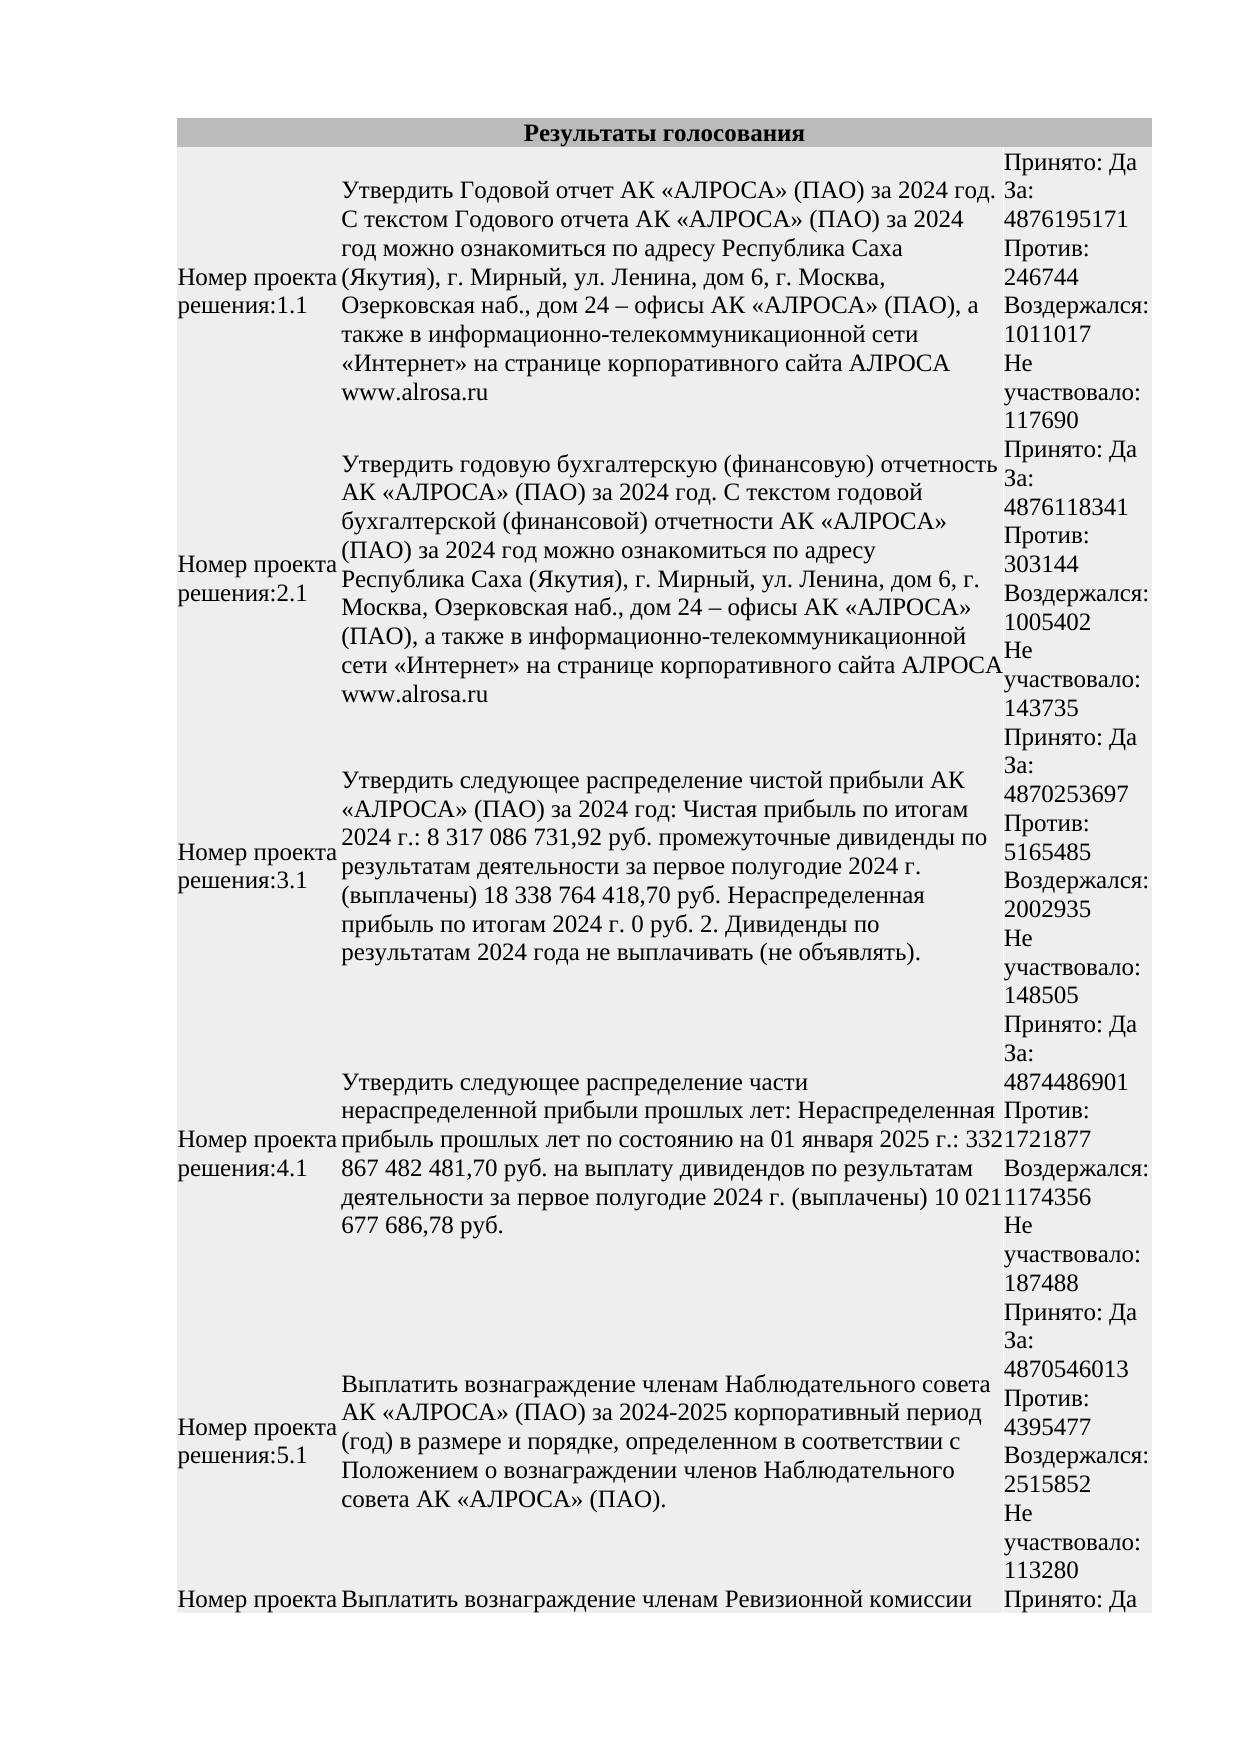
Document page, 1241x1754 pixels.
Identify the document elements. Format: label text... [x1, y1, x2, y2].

table_cell Утвердить Годовой отчет АК «АЛРОСА» (ПАО) за 2024 год. С текстом Годового отчета АК «АЛРОСА» (ПАО) за 2024 год можно ознакомиться по адресу Республика Саха (Якутия), г. Мирный, ул. Ленина, дом 6, г. Москва, Озерковская наб., дом 24 – офисы АК «АЛРОСА» (ПАО), а также в информационно-телекоммуникационной сети «Интернет» на странице корпоративного сайта АЛРОСА www.alrosa.ru [341, 147, 1003, 434]
table_cell Номер проекта решения:2.1 [177, 434, 341, 722]
table_cell Номер проекта решения:3.1 [177, 722, 341, 1009]
table_cell За: 4876195171 Против: 246744 Воздержался: 1011017 Не участвовало: 117690 [1004, 176, 1152, 434]
table_cell За: 4876118341 Против: 303144 Воздержался: 1005402 Не участвовало: 143735 [1004, 463, 1152, 722]
table_cell Утвердить годовую бухгалтерскую (финансовую) отчетность АК «АЛРОСА» (ПАО) за 2024 год. С текстом годовой бухгалтерской (финансовой) отчетности АК «АЛРОСА» (ПАО) за 2024 год можно ознакомиться по адресу Республика Саха (Якутия), г. Мирный, ул. Ленина, дом 6, г. Москва, Озерковская наб., дом 24 – офисы АК «АЛРОСА» (ПАО), а также в информационно-телекоммуникационной сети «Интернет» на странице корпоративного сайта АЛРОСА www.alrosa.ru [341, 434, 1003, 722]
table_cell За: 4870253697 Против: 5165485 Воздержался: 2002935 Не участвовало: 148505 [1004, 751, 1152, 1009]
table_cell Номер проекта решения:6.1 [177, 1584, 341, 1613]
table_cell Утвердить следующее распределение части нераспределенной прибыли прошлых лет: Нераспределенная прибыль прошлых лет по состоянию на 01 января 2025 г.: 332 867 482 481,70 руб. на выплату дивидендов по результатам деятельности за первое полугодие 2024 г. (выплачены) 10 021 677 686,78 руб. [341, 1009, 1003, 1297]
table_cell Принято: Да [1004, 147, 1152, 176]
table_cell Выплатить вознаграждение членам Наблюдательного совета АК «АЛРОСА» (ПАО) за 2024-2025 корпоративный период (год) в размере и порядке, определенном в соответствии с Положением о вознаграждении членов Наблюдательного совета АК «АЛРОСА» (ПАО). [341, 1297, 1003, 1584]
table_cell Принято: Да [1004, 1584, 1152, 1613]
table_cell Принято: Да [1004, 722, 1152, 751]
table_cell Номер проекта решения:4.1 [177, 1009, 341, 1297]
table_cell Принято: Да [1004, 1297, 1152, 1326]
table_cell Принято: Да [1004, 1009, 1152, 1038]
table_header Результаты голосования [177, 118, 1152, 147]
table_cell За: 4870546013 Против: 4395477 Воздержался: 2515852 Не участвовало: 113280 [1004, 1326, 1152, 1584]
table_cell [341, 1584, 1003, 1613]
table_cell Номер проекта решения:1.1 [177, 147, 341, 434]
table_cell Номер проекта решения:5.1 [177, 1297, 341, 1584]
table_cell Утвердить следующее распределение чистой прибыли АК «АЛРОСА» (ПАО) за 2024 год: Чистая прибыль по итогам 2024 г.: 8 317 086 731,92 руб. промежуточные дивиденды по результатам деятельности за первое полугодие 2024 г. (выплачены) 18 338 764 418,70 руб. Нераспределенная прибыль по итогам 2024 г. 0 руб. 2. Дивиденды по результатам 2024 года не выплачивать (не объявлять). [341, 722, 1003, 1009]
table_cell За: 4874486901 Против: 1721877 Воздержался: 1174356 Не участвовало: 187488 [1004, 1038, 1152, 1297]
table_cell Принято: Да [1004, 434, 1152, 463]
